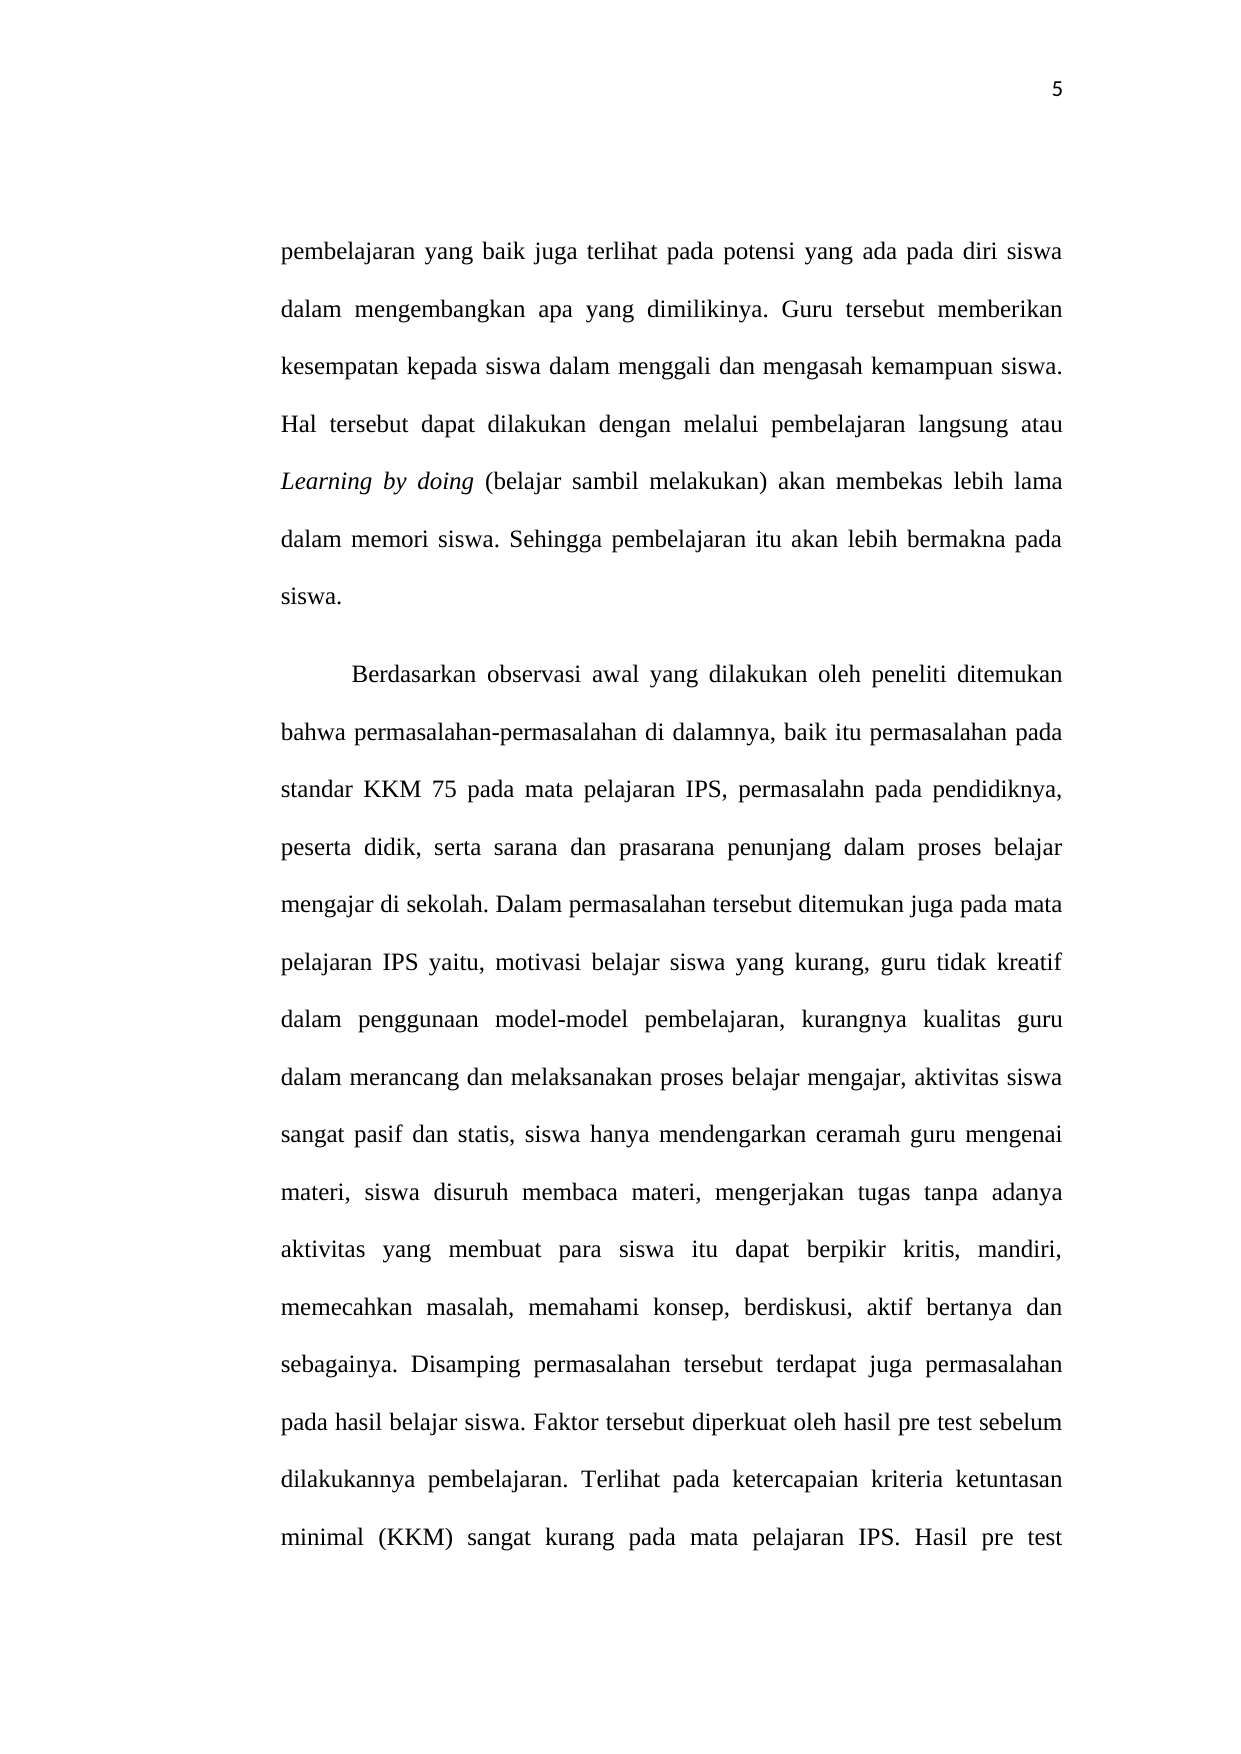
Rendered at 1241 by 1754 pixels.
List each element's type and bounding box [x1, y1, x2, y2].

text [281, 236, 1063, 610]
text [281, 659, 1063, 1551]
